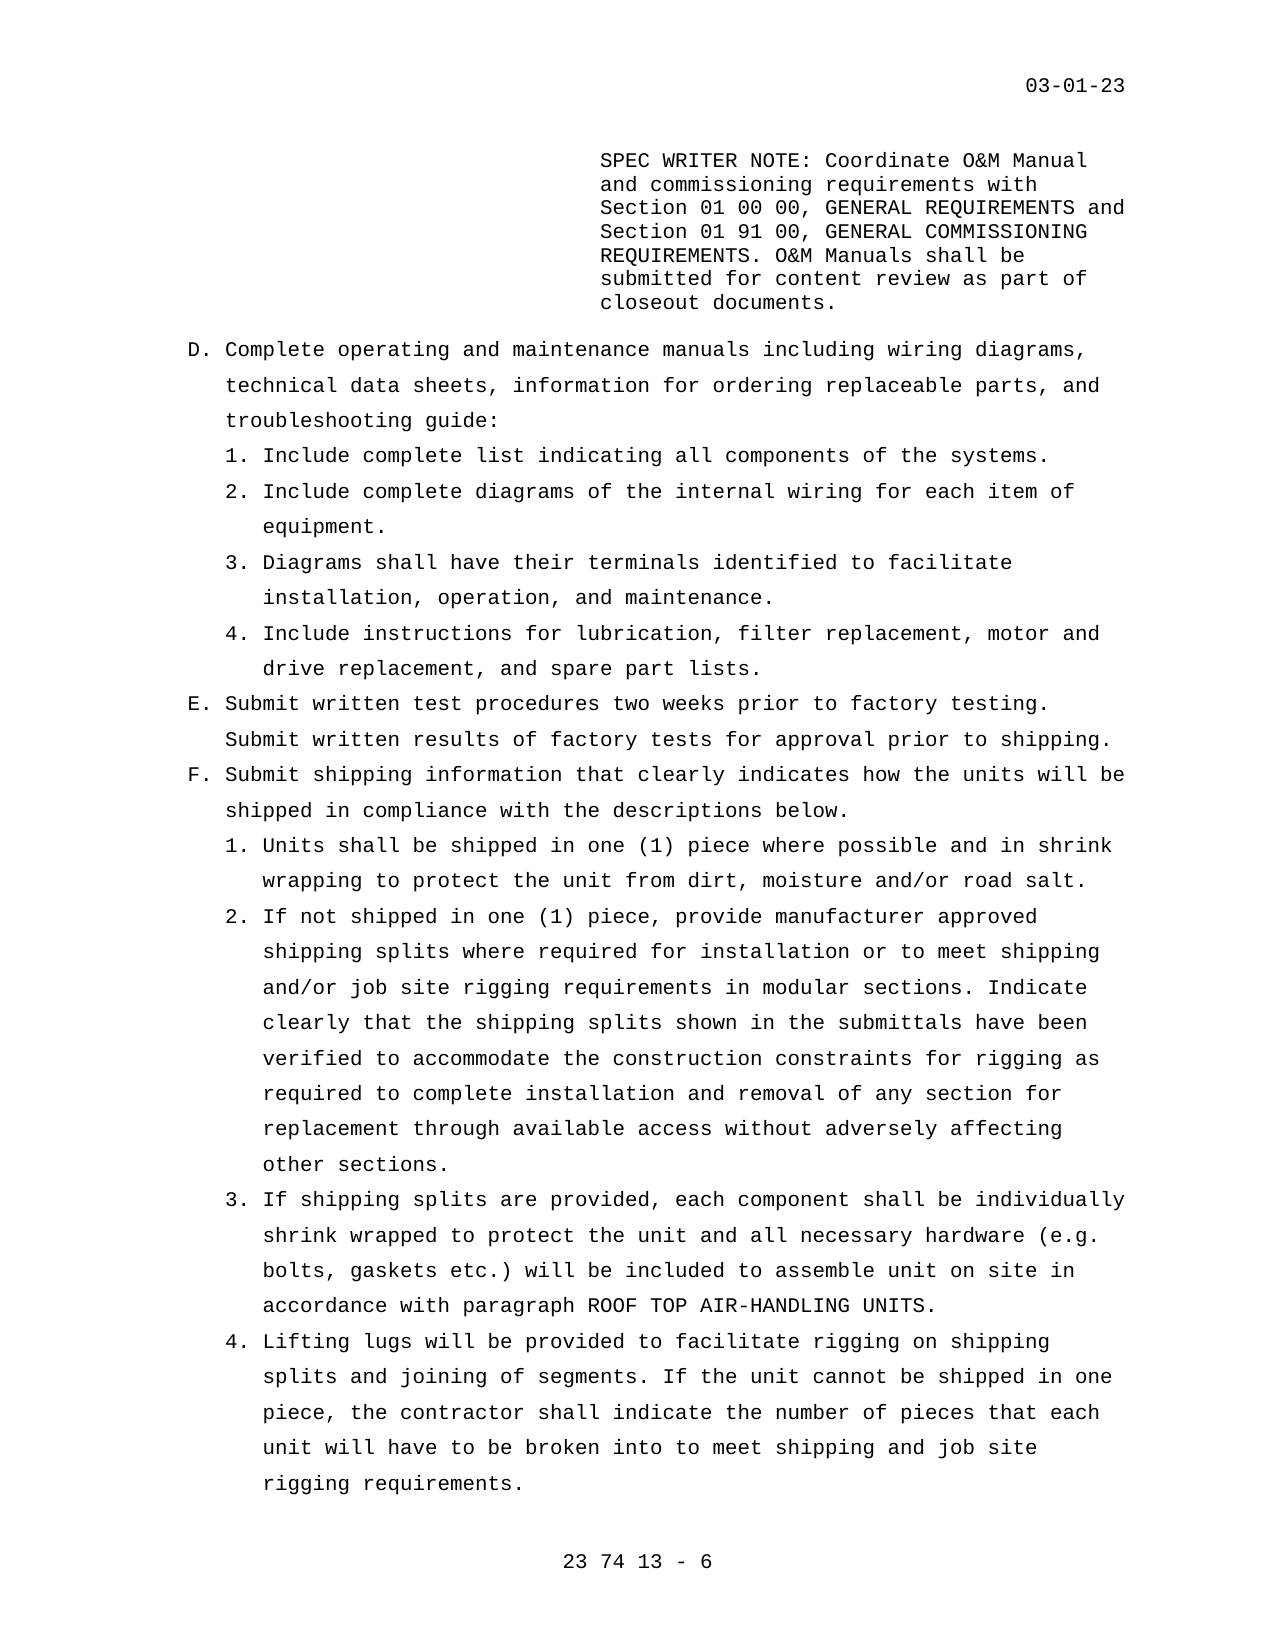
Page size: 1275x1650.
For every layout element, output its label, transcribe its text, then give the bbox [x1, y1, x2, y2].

text 4. Include instructions for lubrication, filter replacement, motor and drive replacement, and spare part lists. [225, 622, 1125, 682]
text SPEC WRITER NOTE: Coordinate O&M Manual and commissioning requirements with Section 01 00 00, GENERAL REQUIREMENTS and Section 01 91 00, GENERAL COMMISSIONING REQUIREMENTS. O&M Manuals shall be submitted for content review as part of closeout documents. [600, 150, 1125, 316]
text 1. Units shall be shipped in one (1) piece where possible and in shrink wrapping to protect the unit from dirt, moisture and/or road salt. [225, 835, 1125, 894]
text E. Submit written test procedures two weeks prior to factory testing. Submit written results of factory tests for approval prior to shipping. [187, 693, 1125, 752]
text F. Submit shipping information that clearly indicates how the units will be shipped in compliance with the descriptions below. [187, 764, 1125, 823]
text 1. Include complete list indicating all components of the systems. [225, 445, 1125, 469]
text D. Complete operating and maintenance manuals including wiring diagrams, technical data sheets, information for ordering replaceable parts, and troubleshooting guide: [187, 339, 1125, 434]
text 2. If not shipped in one (1) piece, provide manufacturer approved shipping splits where required for installation or to meet shipping and/or job site rigging requirements in modular sections. Indicate clearly that the shipping splits shown in the submittals have been verified to accommodate the construction constraints for rigging as required to complete installation and removal of any section for replacement through available access without adversely affecting other sections. [225, 906, 1125, 1177]
text 4. Lifting lugs will be provided to facilitate rigging on shipping splits and joining of segments. If the unit cannot be shipped in one piece, the contractor shall indicate the number of pieces that each unit will have to be broken into to meet shipping and job site rigging requirements. [225, 1331, 1125, 1496]
text 2. Include complete diagrams of the internal wiring for each item of equipment. [225, 481, 1125, 540]
text 3. If shipping splits are provided, each component shall be individually shrink wrapped to protect the unit and all necessary hardware (e.g. bolts, gaskets etc.) will be included to assemble unit on site in accordance with paragraph ROOF TOP AIR-HANDLING UNITS. [225, 1189, 1125, 1319]
text 3. Diagrams shall have their terminals identified to facilitate installation, operation, and maintenance. [225, 552, 1125, 611]
